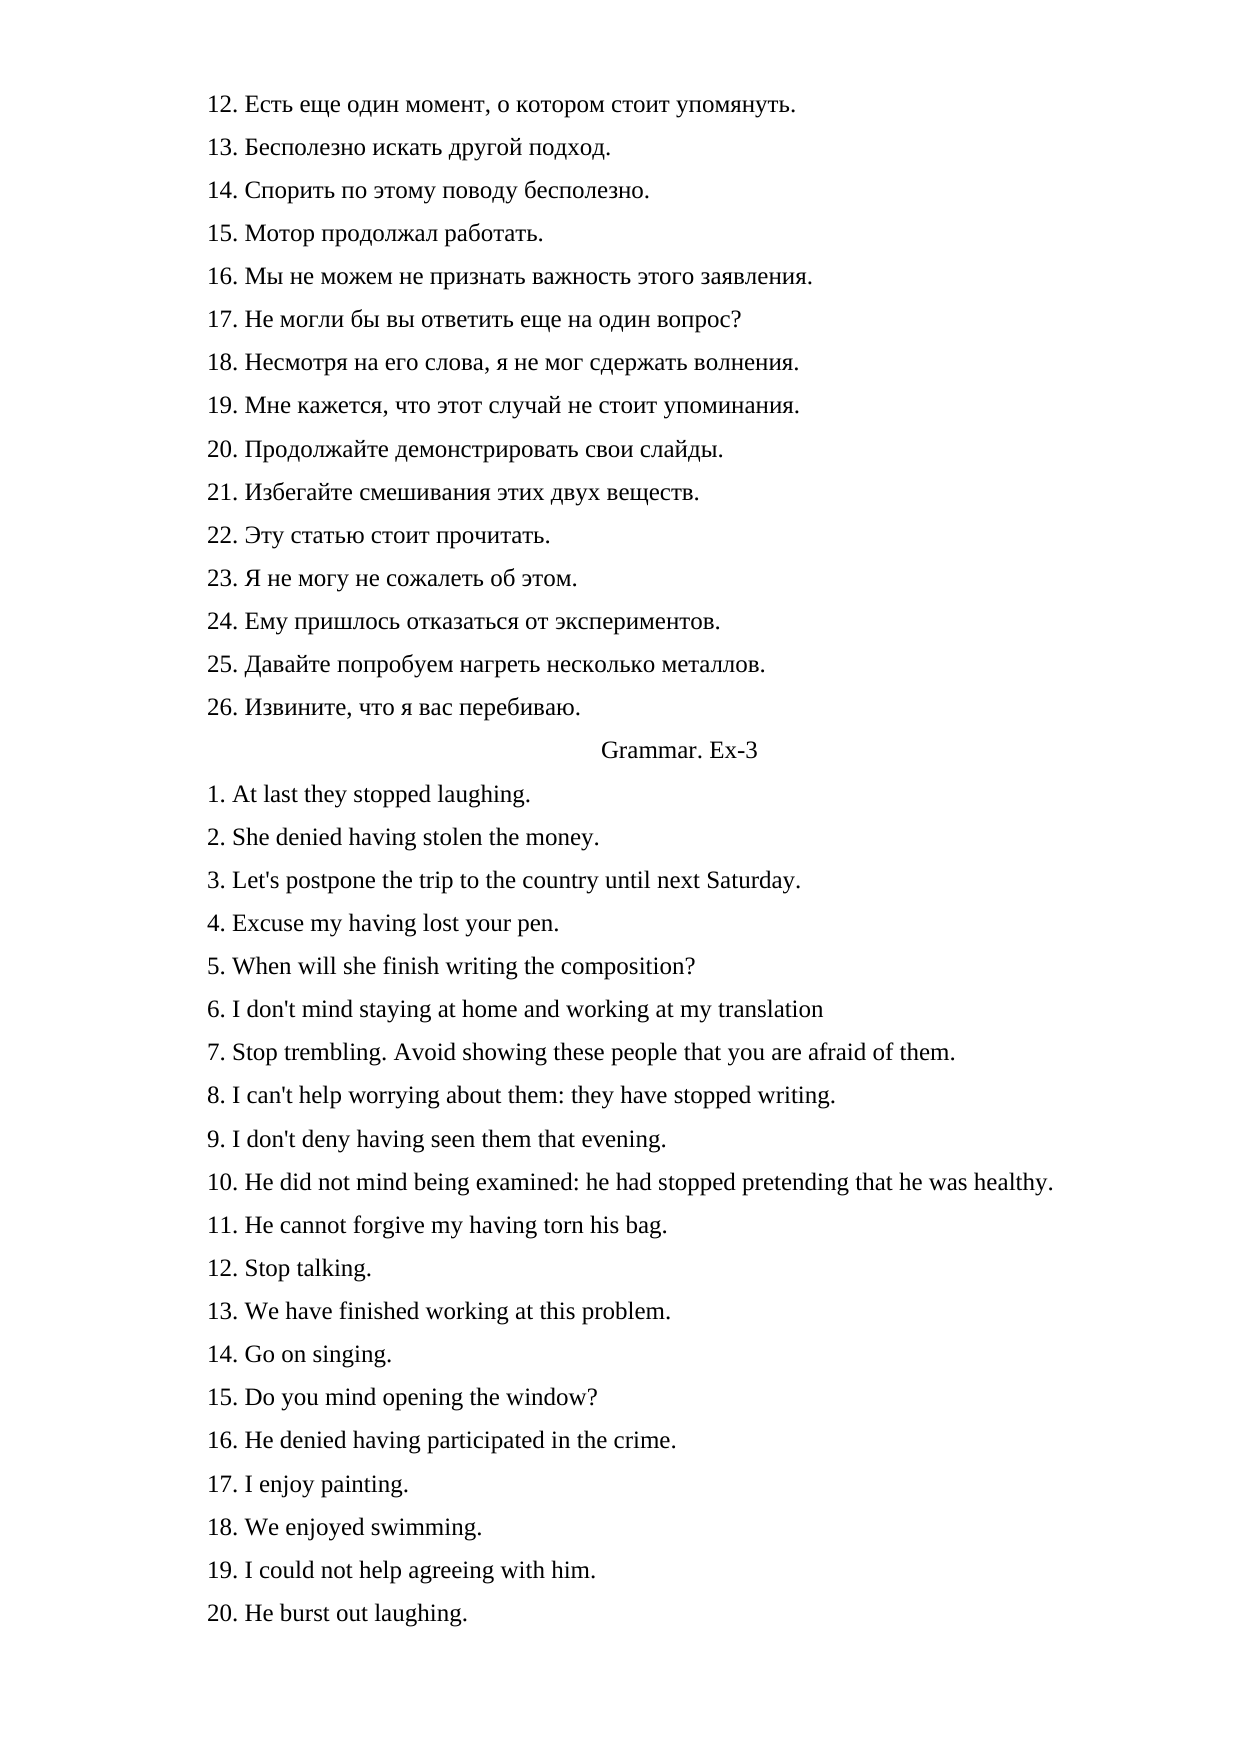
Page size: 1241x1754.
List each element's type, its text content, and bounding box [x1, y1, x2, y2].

text 16. He denied having participated in the crime. [118, 1426, 1152, 1454]
list Извините, что я вас перебиваю. [207, 692, 1152, 721]
list Ему пришлось отказаться от экспериментов. [207, 606, 1152, 635]
list Давайте попробуем нагреть несколько металлов. [207, 649, 1152, 678]
text 1. At last they stopped laughing. [118, 779, 1152, 807]
text 15. Do you mind opening the window? [118, 1382, 1152, 1411]
list Спорить по этому поводу бесполезно. [207, 175, 1152, 204]
text 14. Go on singing. [118, 1339, 1152, 1368]
list Несмотря на его слова, я не мог сдержать волнения. [207, 347, 1152, 376]
list Избегайте смешивания этих двух веществ. [207, 477, 1152, 506]
list Не могли бы вы ответить еще на один вопрос? [207, 304, 1152, 333]
list Есть еще один момент, о котором стоит упомянуть. [207, 89, 1152, 117]
text 13. We have finished working at this problem. [118, 1296, 1152, 1325]
text 19. I could not help agreeing with him. [118, 1555, 1152, 1584]
list Продолжайте демонстрировать свои слайды. [207, 434, 1152, 462]
text 20. He burst out laughing. [118, 1598, 1152, 1627]
text 9. I don't deny having seen them that evening. [118, 1124, 1152, 1152]
list Мы не можем не признать важность этого заявления. [207, 261, 1152, 290]
text 12. Stop talking. [118, 1253, 1152, 1282]
text 10. He did not mind being examined: he had stopped pretending that he was healthy. [118, 1167, 1152, 1196]
text 11. He cannot forgive my having torn his bag. [118, 1210, 1152, 1239]
text 18. We enjoyed swimming. [118, 1512, 1152, 1541]
list Эту статью стоит прочитать. [207, 520, 1152, 549]
text 4. Excuse my having lost your pen. [118, 908, 1152, 937]
text Grammar. Ex-3 [118, 736, 1152, 764]
text 3. Let's postpone the trip to the country until next Saturday. [118, 865, 1152, 894]
text 7. Stop trembling. Avoid showing these people that you are afraid of them. [118, 1037, 1152, 1066]
text 2. She denied having stolen the money. [118, 822, 1152, 851]
text 5. When will she finish writing the composition? [118, 951, 1152, 980]
text 6. I don't mind staying at home and working at my translation [118, 994, 1152, 1023]
text 8. I can't help worrying about them: they have stopped writing. [118, 1081, 1152, 1109]
list Я не могу не сожалеть об этом. [207, 563, 1152, 592]
text 17. I enjoy painting. [118, 1469, 1152, 1497]
list Мотор продолжал работать. [207, 218, 1152, 247]
list Бесполезно искать другой подход. [207, 132, 1152, 161]
list Мне кажется, что этот случай не стоит упоминания. [207, 391, 1152, 419]
